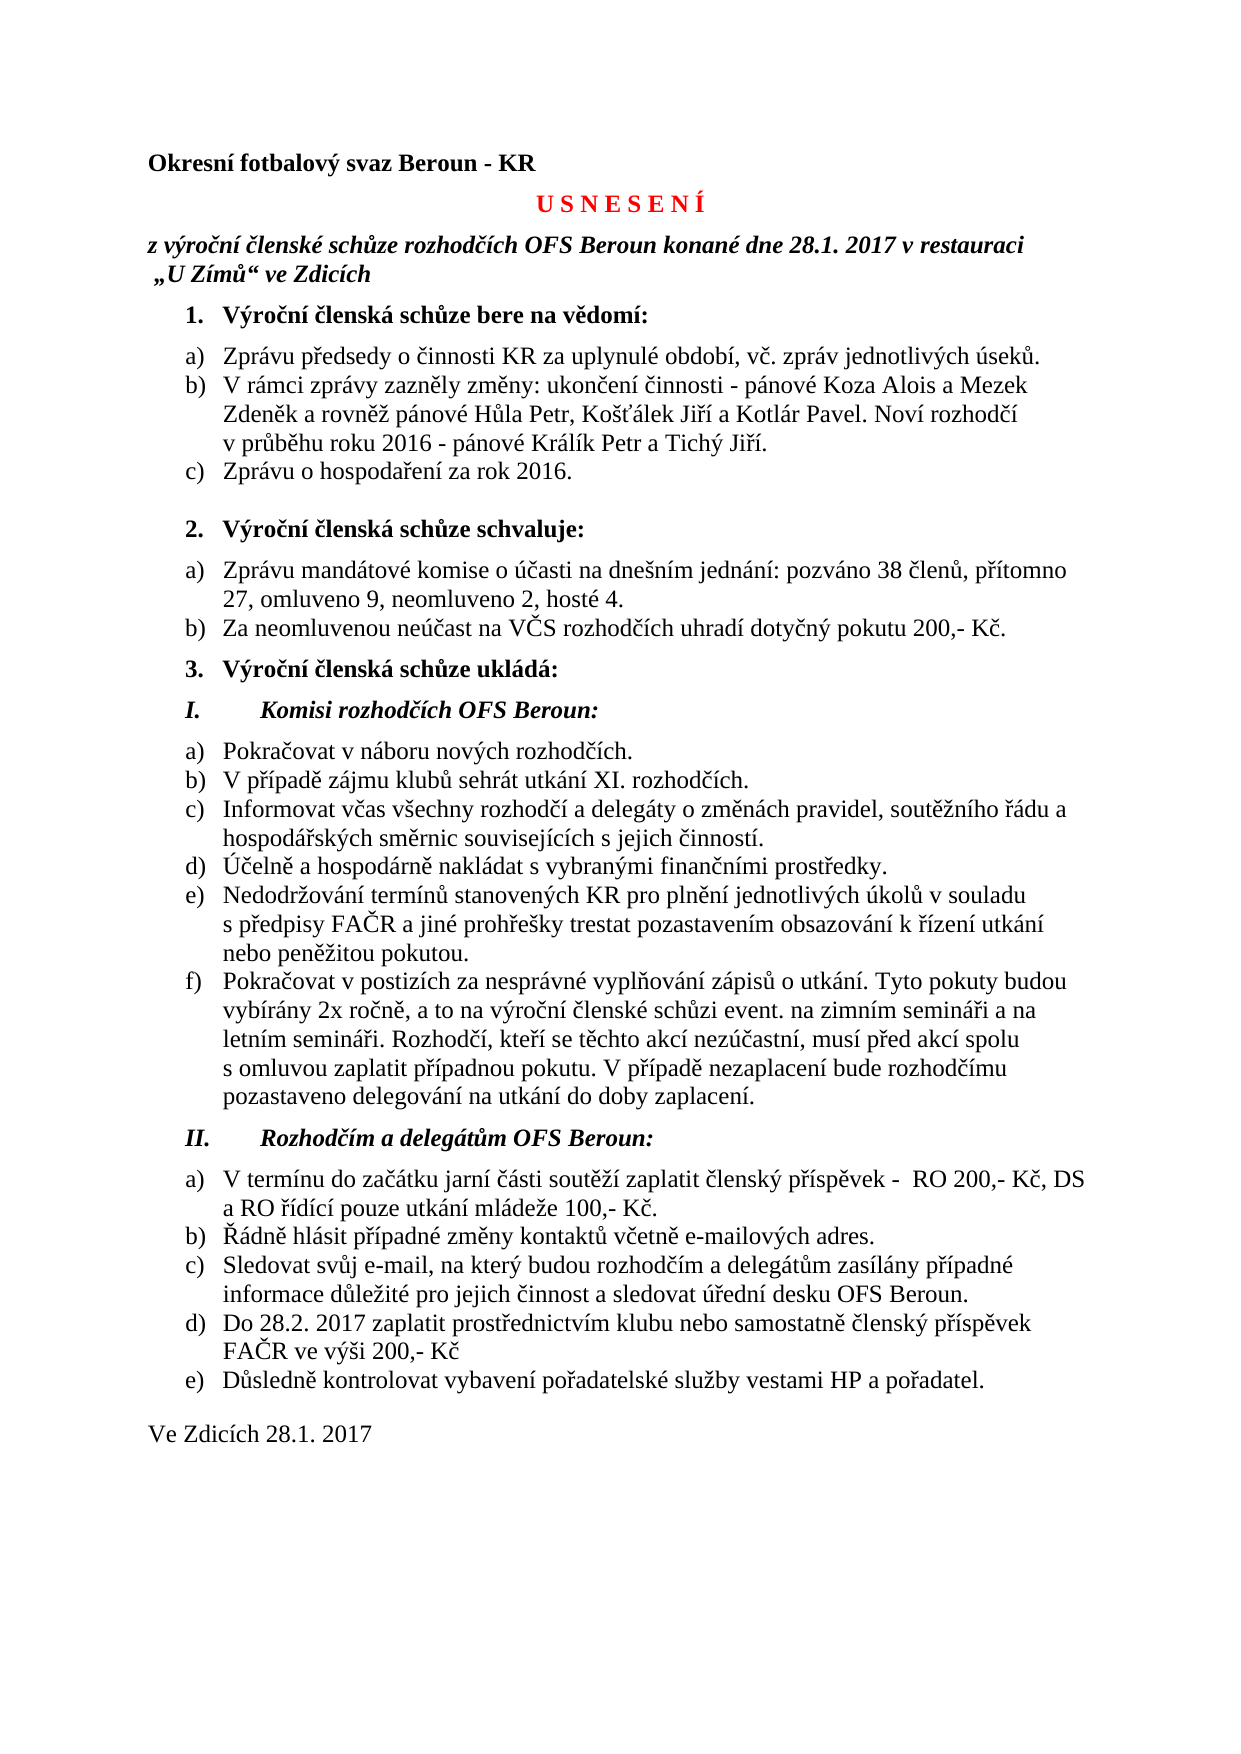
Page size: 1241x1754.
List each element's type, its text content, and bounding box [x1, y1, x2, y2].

list Nedodržování termínů stanovených KR pro plnění jednotlivých úkolů v souladu s předpisy FAČR a jiné prohřešky trestat pozastavením obsazování k řízení utkání nebo peněžitou pokutou. [185, 880, 1093, 966]
list Výroční členská schůze bere na vědomí: [185, 300, 1093, 329]
list Pokračovat v náboru nových rozhodčích. [185, 736, 1093, 765]
list Do 28.2. 2017 zaplatit prostřednictvím klubu nebo samostatně členský příspěvek FAČR ve výši 200,- Kč [185, 1308, 1093, 1365]
list Sledovat svůj e-mail, na který budou rozhodčím a delegátům zasílány případné informace důležité pro jejich činnost a sledovat úřední desku OFS Beroun. [185, 1250, 1093, 1308]
list Informovat včas všechny rozhodčí a delegáty o změnách pravidel, soutěžního řádu a hospodářských směrnic souvisejících s jejich činností. [185, 794, 1093, 851]
list Komisi rozhodčích OFS Beroun: [185, 695, 1093, 724]
text Ve Zdicích 28.1. 2017 [148, 1419, 1093, 1448]
list Výroční členská schůze ukládá: [185, 654, 1093, 683]
list Důsledně kontrolovat vybavení pořadatelské služby vestami HP a pořadatel. [185, 1365, 1093, 1394]
list Zprávu o hospodaření za rok 2016. [185, 456, 1093, 485]
list V případě zájmu klubů sehrát utkání XI. rozhodčích. [185, 765, 1093, 794]
list Výroční členská schůze schvaluje: [185, 514, 1093, 543]
text Okresní fotbalový svaz Beroun - KR [148, 148, 1093, 176]
list Za neomluvenou neúčast na VČS rozhodčích uhradí dotyčný pokutu 200,- Kč. [185, 613, 1093, 641]
list Zprávu předsedy o činnosti KR za uplynulé období, vč. zpráv jednotlivých úseků. [185, 341, 1093, 370]
list Účelně a hospodárně nakládat s vybranými finančními prostředky. [185, 851, 1093, 880]
list Rozhodčím a delegátům OFS Beroun: [185, 1123, 1093, 1151]
text U S N E S E N Í [148, 189, 1093, 218]
list Pokračovat v postizích za nesprávné vyplňování zápisů o utkání. Tyto pokuty budou vybírány 2x ročně, a to na výroční členské schůzi event. na zimním semináři a na letním semináři. Rozhodčí, kteří se těchto akcí nezúčastní, musí před akcí spolu s omluvou zaplatit případnou pokutu. V případě nezaplacení bude rozhodčímu pozastaveno delegování na utkání do doby zaplacení. [185, 966, 1093, 1110]
text z výroční členské schůze rozhodčích OFS Beroun konané dne 28.1. 2017 v restauraci „U Zímů“ ve Zdicích [148, 230, 1093, 288]
list Zprávu mandátové komise o účasti na dnešním jednání: pozváno 38 členů, přítomno 27, omluveno 9, neomluveno 2, hosté 4. [185, 555, 1093, 613]
list V rámci zprávy zazněly změny: ukončení činnosti - pánové Koza Alois a Mezek Zdeněk a rovněž pánové Hůla Petr, Košťálek Jiří a Kotlár Pavel. Noví rozhodčí v průběhu roku 2016 - pánové Králík Petr a Tichý Jiří. [185, 370, 1093, 456]
list Řádně hlásit případné změny kontaktů včetně e-mailových adres. [185, 1221, 1093, 1250]
list V termínu do začátku jarní části soutěží zaplatit členský příspěvek - RO 200,- Kč, DS a RO řídící pouze utkání mládeže 100,- Kč. [185, 1164, 1093, 1221]
